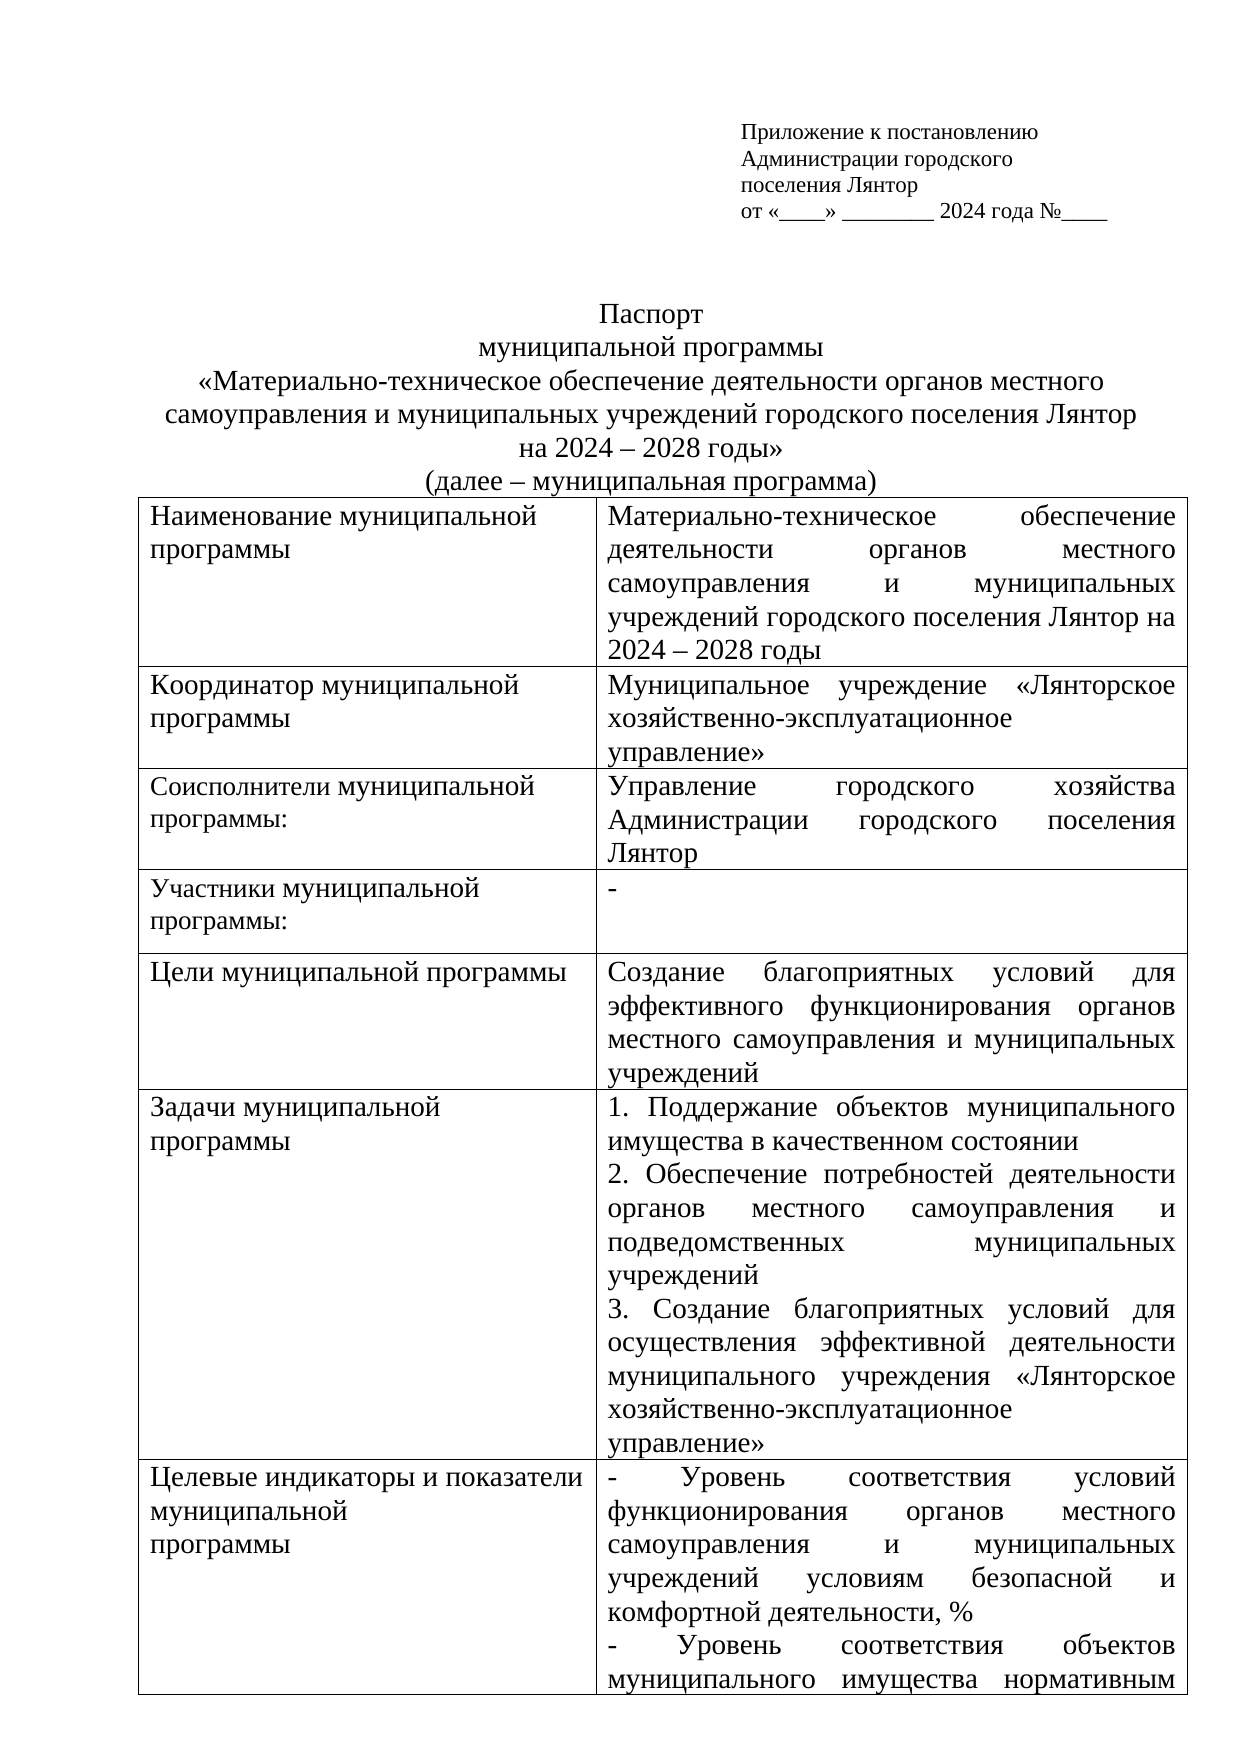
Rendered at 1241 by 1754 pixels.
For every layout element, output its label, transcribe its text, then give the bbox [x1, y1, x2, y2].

text муниципальной программы [150, 329, 1152, 363]
text Приложение к постановлению Администрации городского [741, 118, 1152, 171]
table_cell Создание благоприятных условий для эффективного функционирования органов местного самоуправления и муниципальных учреждений [597, 954, 1187, 1088]
table_cell Муниципальное учреждение «Лянторское хозяйственно-эксплуатационное управление» [597, 667, 1187, 767]
text поселения Лянтор [741, 171, 1152, 197]
text от «____» ________ 2024 года №____ [741, 197, 1152, 224]
table_cell 1. Поддержание объектов муниципального имущества в качественном состоянии 2. Обеспечение потребностей деятельности органов местного самоуправления и подведомственных муниципальных учреждений 3. Создание благоприятных условий для осуществления эффективной деятельности муниципального учреждения «Лянторское хозяйственно-эксплуатационное управление» [597, 1090, 1187, 1458]
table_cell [597, 1460, 1187, 1694]
table_cell - [597, 870, 1187, 953]
text «Материально-техническое обеспечение деятельности органов местного самоуправления и муниципальных учреждений городского поселения Лянтор на 2024 – 2028 годы» [150, 363, 1152, 463]
table_cell Соисполнители муниципальной программы: [139, 769, 596, 869]
table_cell Цели муниципальной программы [139, 954, 596, 1088]
table_header Наименование муниципальной программы [139, 498, 596, 666]
text Паспорт [150, 296, 1152, 329]
text (далее – муниципальная программа) [150, 463, 1152, 497]
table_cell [139, 1460, 596, 1694]
table_cell Задачи муниципальной программы [139, 1090, 596, 1458]
table_header Материально-техническое обеспечение деятельности органов местного самоуправления и муниципальных учреждений городского поселения Лянтор на 2024 – 2028 годы [597, 498, 1187, 666]
table_cell Координатор муниципальной программы [139, 667, 596, 767]
table_cell Участники муниципальной программы: [139, 870, 596, 953]
table_cell Управление городского хозяйства Администрации городского поселения Лянтор [597, 769, 1187, 869]
